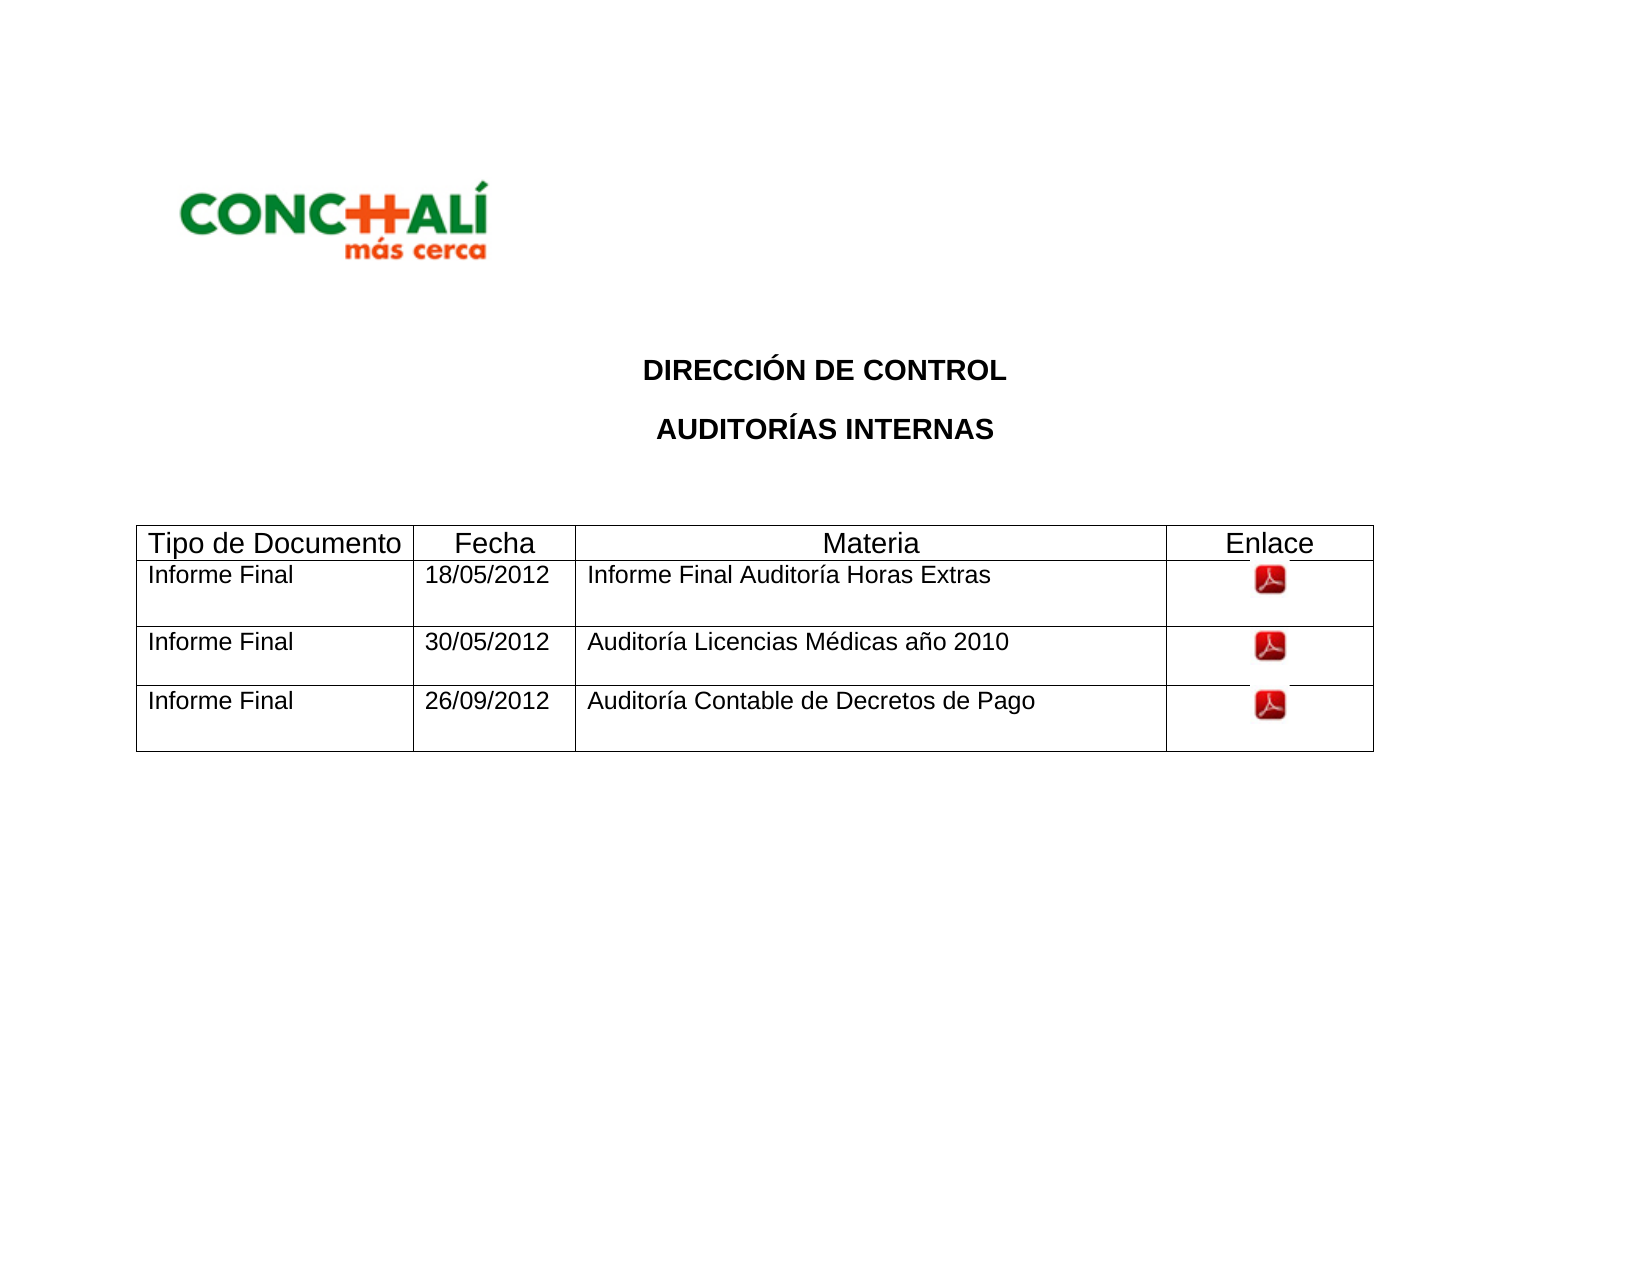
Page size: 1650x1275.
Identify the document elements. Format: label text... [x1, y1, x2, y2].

table_cell [1167, 561, 1373, 626]
table_cell Informe Final [137, 686, 413, 751]
table_cell [1167, 627, 1373, 684]
picture [1250, 560, 1290, 598]
table_header Materia [576, 526, 1166, 559]
picture [1250, 685, 1290, 724]
text DIRECCIÓN DE CONTROL [148, 353, 1502, 387]
table_cell [1167, 686, 1373, 751]
table_cell Informe Final [137, 627, 413, 684]
table_header Fecha [414, 526, 575, 559]
table_cell Auditoría Licencias Médicas año 2010 [576, 627, 1166, 684]
picture [1250, 627, 1290, 665]
text AUDITORÍAS INTERNAS [148, 412, 1502, 446]
table_cell Auditoría Contable de Decretos de Pago [576, 686, 1166, 751]
table_cell 26/09/2012 [414, 686, 575, 751]
table_cell 18/05/2012 [414, 561, 575, 626]
picture [147, 177, 527, 275]
table_cell Informe Final [137, 561, 413, 626]
table_header Tipo de Documento [137, 526, 413, 559]
table_header Enlace [1167, 526, 1373, 559]
table_cell Informe Final Auditoría Horas Extras [576, 561, 1166, 626]
table_cell 30/05/2012 [414, 627, 575, 684]
